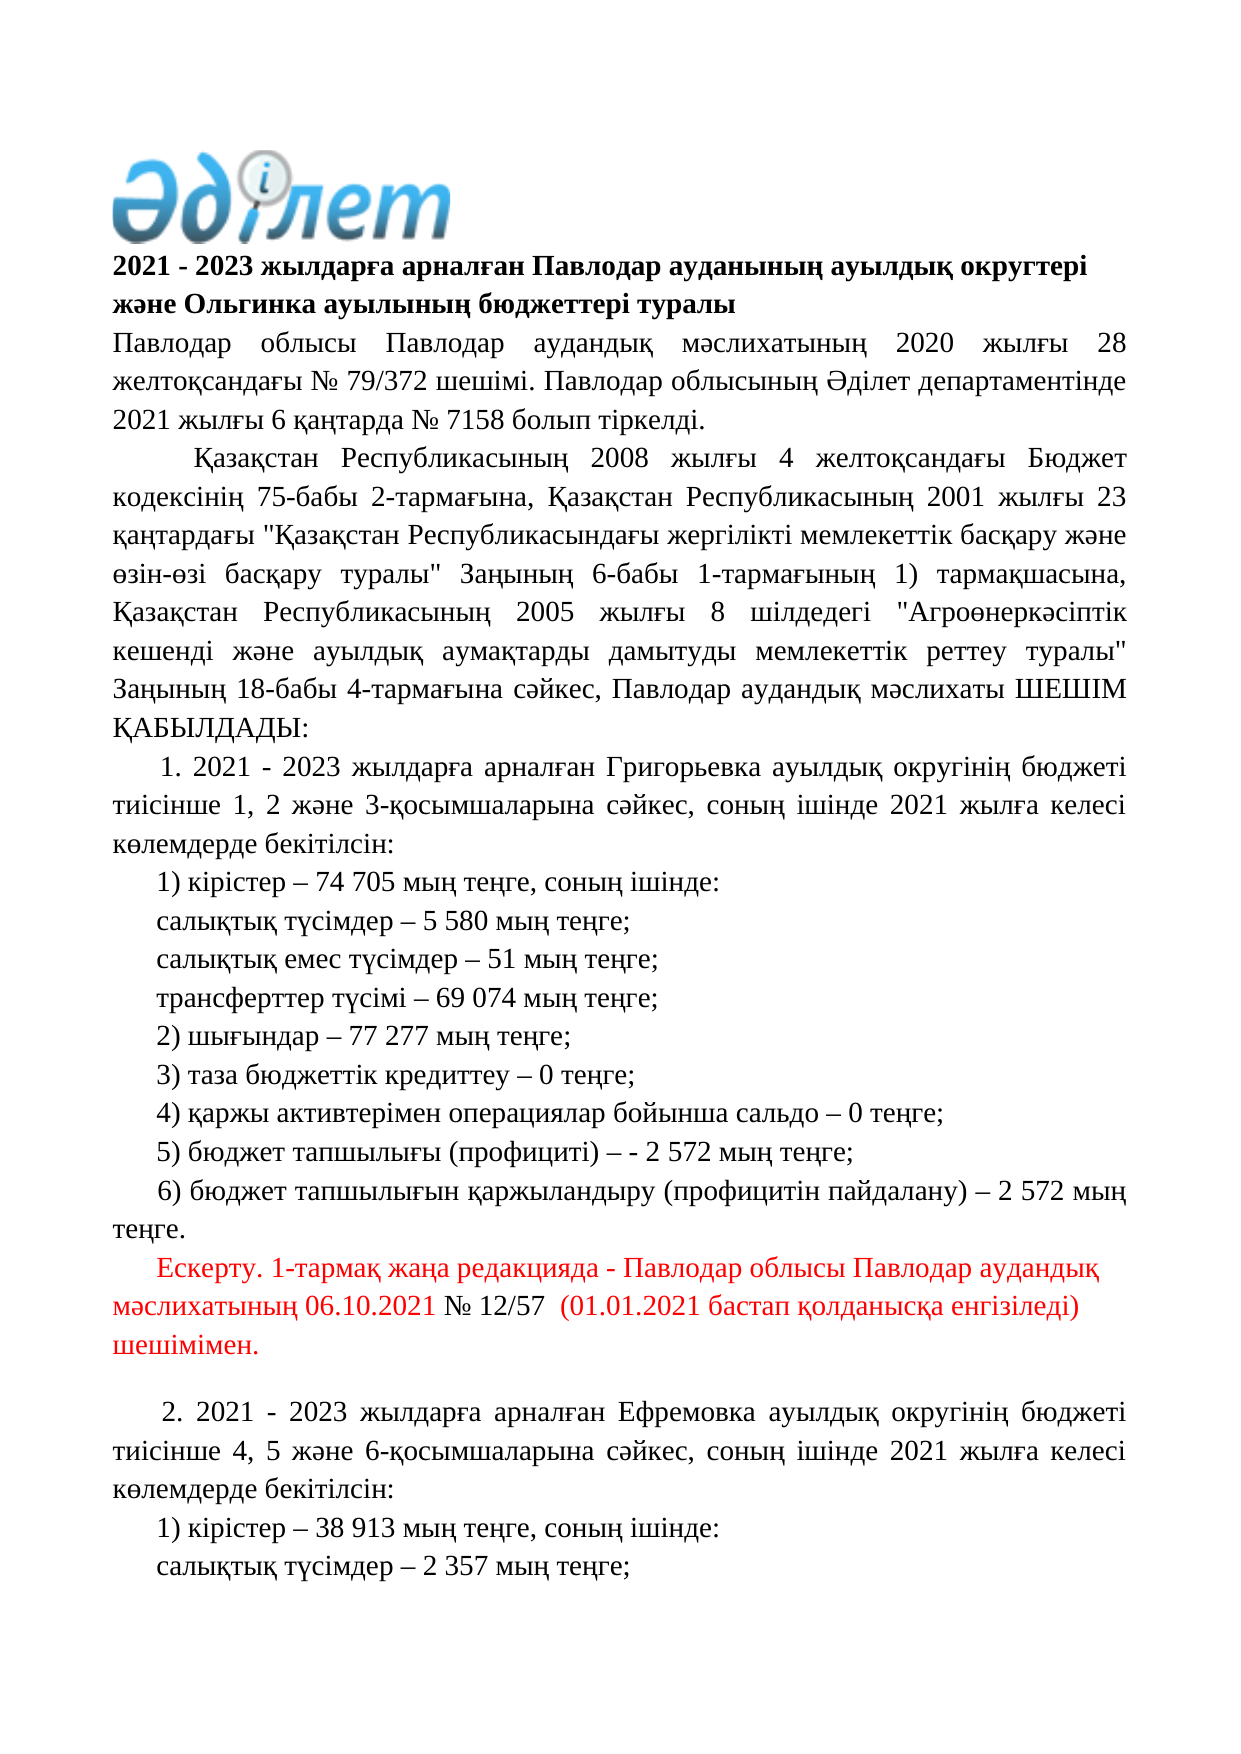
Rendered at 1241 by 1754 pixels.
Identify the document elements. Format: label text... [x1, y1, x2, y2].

picture [112, 150, 451, 244]
text 1) кірістер – 74 705 мың теңге, соның ішінде: [112, 864, 1128, 898]
text 5) бюджет тапшылығы (профициті) – - 2 572 мың теңге; [112, 1134, 1128, 1168]
text 3) таза бюджеттік кредиттеу – 0 теңге; [112, 1057, 1128, 1091]
text 1. 2021 - 2023 жылдарға арналған Григорьевка ауылдық округінің бюджеті тиісінше 1, 2 және 3-қосымшаларына сәйкес, соның ішінде 2021 жылға келесі көлемдерде бекітілсін: [112, 749, 1128, 859]
text Ескерту. 1-тармақ жаңа редакцияда - Павлодар облысы Павлодар аудандық мәслихатының 06.10.2021 № 12/57 (01.01.2021 бастап қолданысқа енгізіледі) шешімімен. [112, 1250, 1128, 1391]
text 6) бюджет тапшылығын қаржыландыру (профицитін пайдалану) – 2 572 мың теңге. [112, 1173, 1128, 1245]
text салықтық емес түсімдер – 51 мың теңге; [112, 941, 1128, 975]
text 4) қаржы активтерімен операциялар бойынша сальдо – 0 теңге; [112, 1096, 1128, 1129]
text салықтық түсімдер – 5 580 мың теңге; [112, 903, 1128, 936]
text 2) шығындар – 77 277 мың теңге; [112, 1018, 1128, 1052]
text 1) кірістер – 38 913 мың теңге, соның ішінде: [112, 1510, 1128, 1543]
text трансферттер түсімі – 69 074 мың теңге; [112, 980, 1128, 1013]
text 2021 - 2023 жылдарға арналған Павлодар ауданының ауылдық округтері және Ольгинка ауылының бюджеттері туралы [112, 248, 1128, 320]
text Павлодар облысы Павлодар аудандық мәслихатының 2020 жылғы 28 желтоқсандағы № 79/372 шешімі. Павлодар облысының Әділет департаментінде 2021 жылғы 6 қаңтарда № 7158 болып тіркелді. [112, 325, 1128, 435]
text салықтық түсімдер – 2 357 мың теңге; [112, 1548, 1128, 1582]
text Қазақстан Республикасының 2008 жылғы 4 желтоқсандағы Бюджет кодексінің 75-бабы 2-тармағына, Қазақстан Республикасының 2001 жылғы 23 қаңтардағы "Қазақстан Республикасындағы жергілікті мемлекеттік басқару және өзін-өзі басқару туралы" Заңының 6-бабы 1-тармағының 1) тармақшасына, Қазақстан Республикасының 2005 жылғы 8 шілдедегі "Агроөнеркәсiптiк кешендi және ауылдық аумақтарды дамытуды мемлекеттiк реттеу туралы" Заңының 18-бабы 4-тармағына сәйкес, Павлодар аудандық мәслихаты ШЕШІМ ҚАБЫЛДАДЫ: [112, 440, 1128, 744]
text 2. 2021 - 2023 жылдарға арналған Ефремовка ауылдық округінің бюджеті тиісінше 4, 5 және 6-қосымшаларына сәйкес, соның ішінде 2021 жылға келесі көлемдерде бекітілсін: [112, 1394, 1128, 1505]
